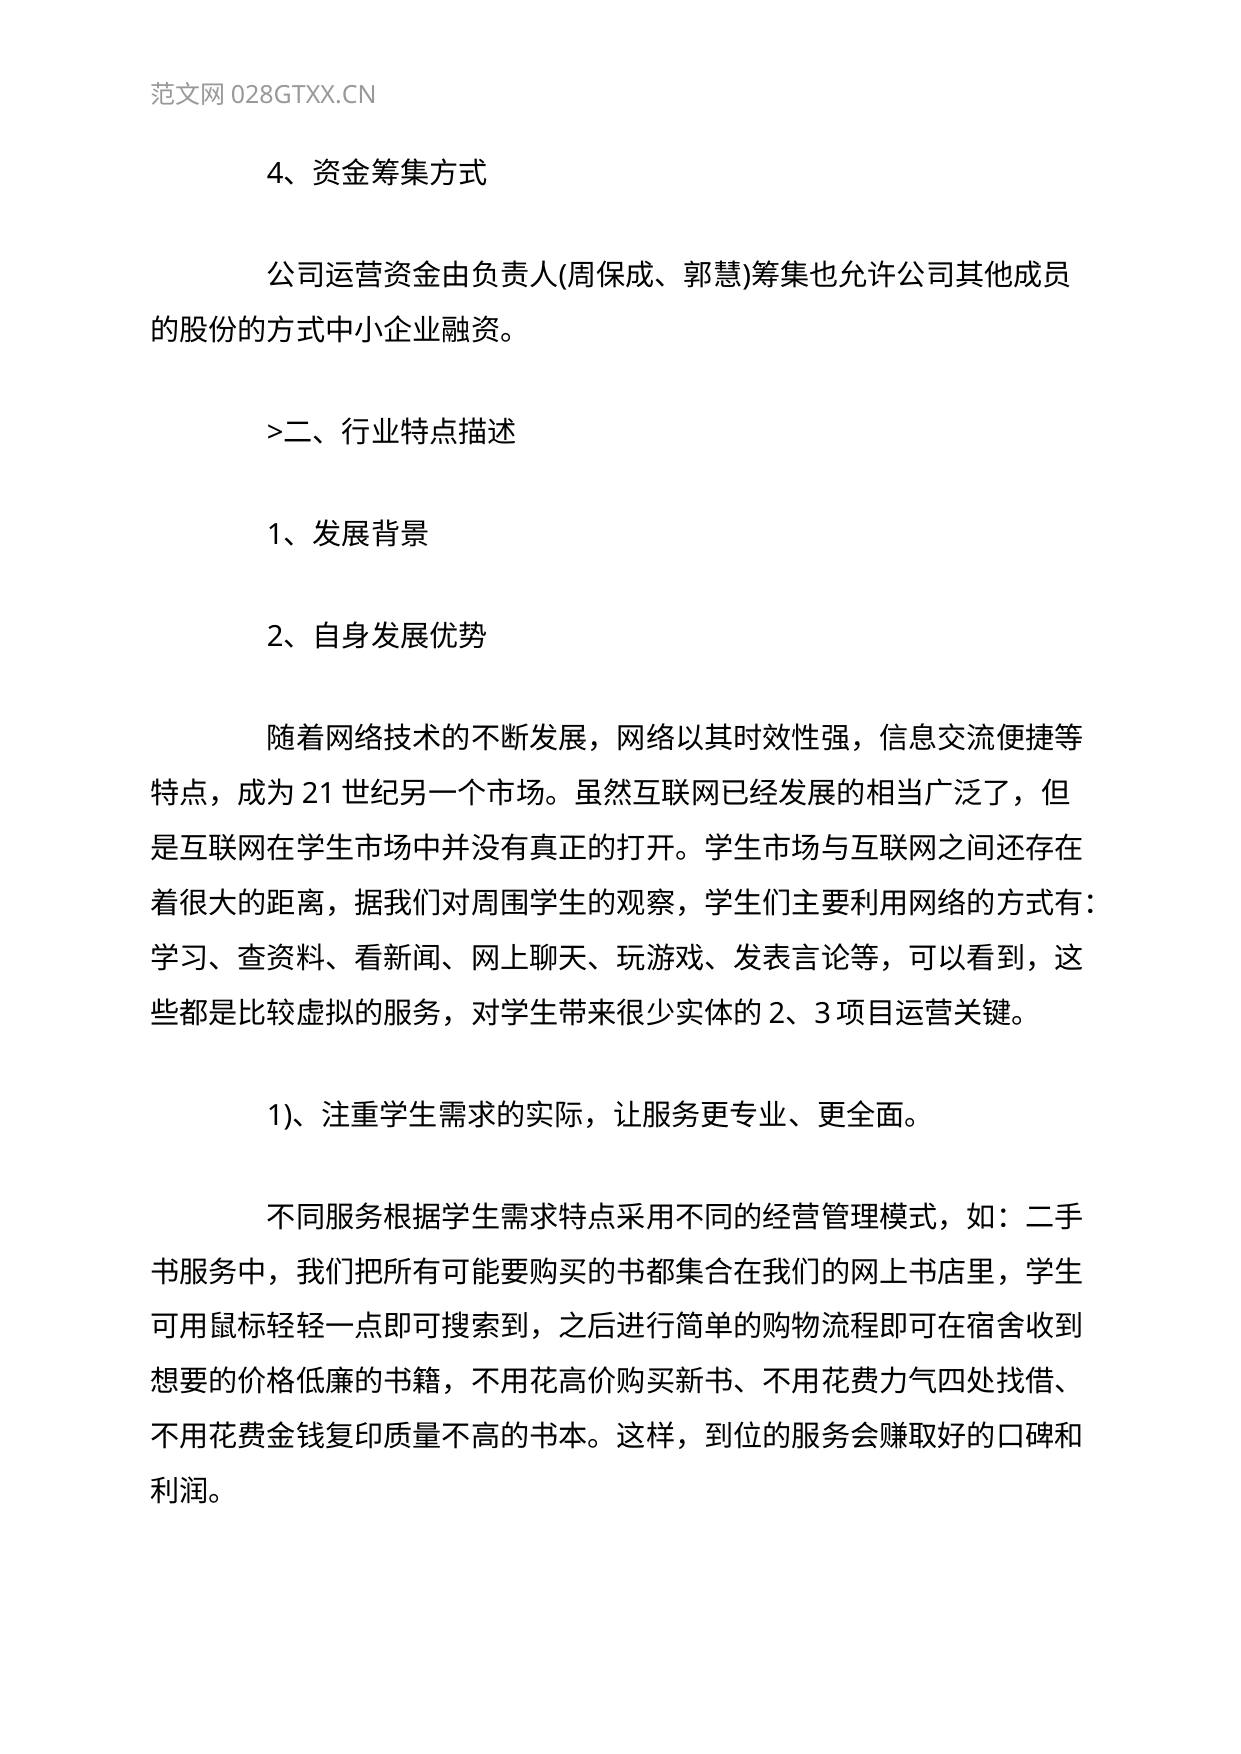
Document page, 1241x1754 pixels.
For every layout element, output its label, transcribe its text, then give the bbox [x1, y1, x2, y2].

text 随着网络技术的不断发展，网络以其时效性强，信息交流便捷等特点，成为21世纪另一个市场。虽然互联网已经发展的相当广泛了，但是互联网在学生市场中并没有真正的打开。学生市场与互联网之间还存在着很大的距离，据我们对周围学生的观察，学生们主要利用网络的方式有：学习、查资料、看新闻、网上聊天、玩游戏、发表言论等，可以看到，这些都是比较虚拟的服务，对学生带来很少实体的2、3项目运营关键。 [150, 715, 1090, 1032]
text 1)、注重学生需求的实际，让服务更专业、更全面。 [150, 1091, 1090, 1134]
text 1、发展背景 [150, 511, 1090, 553]
text 4、资金筹集方式 [150, 150, 1090, 192]
text 公司运营资金由负责人(周保成、郭慧)筹集也允许公司其他成员的股份的方式中小企业融资。 [150, 252, 1090, 349]
text 2、自身发展优势 [150, 613, 1090, 655]
text >二、行业特点描述 [150, 409, 1090, 451]
text 不同服务根据学生需求特点采用不同的经营管理模式，如：二手书服务中，我们把所有可能要购买的书都集合在我们的网上书店里，学生可用鼠标轻轻一点即可搜索到，之后进行简单的购物流程即可在宿舍收到想要的价格低廉的书籍，不用花高价购买新书、不用花费力气四处找借、不用花费金钱复印质量不高的书本。这样，到位的服务会赚取好的口碑和利润。 [150, 1193, 1090, 1510]
